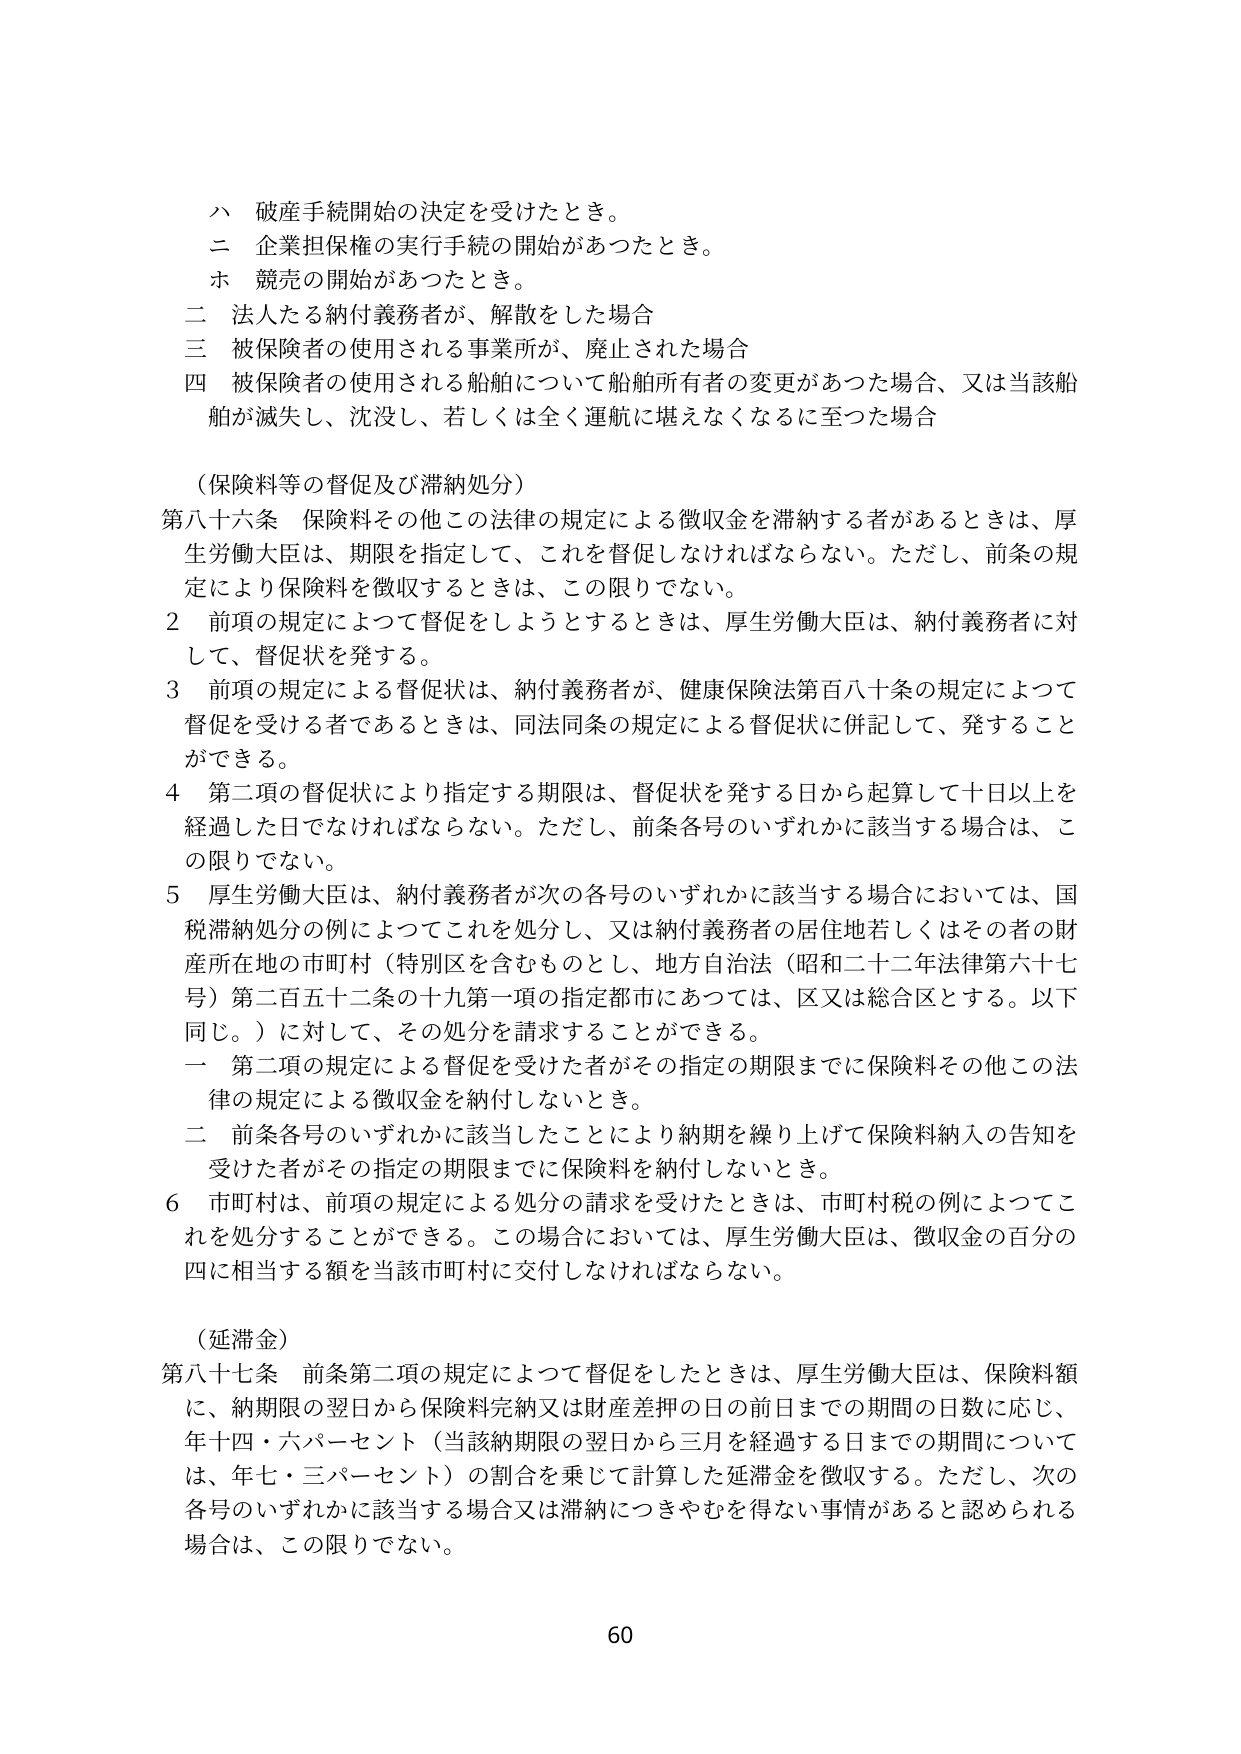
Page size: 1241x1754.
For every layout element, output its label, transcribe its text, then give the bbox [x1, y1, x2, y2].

text 一 第二項の規定による督促を受けた者がその指定の期限までに保険料その他この法律の規定による徴収金を納付しないとき。 [184, 1048, 1079, 1116]
text ２ 前項の規定によつて督促をしようとするときは、厚生労働大臣は、納付義務者に対して、督促状を発する。 [161, 604, 1079, 672]
text 三 被保険者の使用される事業所が、廃止された場合 [184, 330, 1079, 364]
text 二 法人たる納付義務者が、解散をした場合 [184, 296, 1079, 330]
text ６ 市町村は、前項の規定による処分の請求を受けたときは、市町村税の例によつてこれを処分することができる。この場合においては、厚生労働大臣は、徴収金の百分の四に相当する額を当該市町村に交付しなければならない。 [161, 1184, 1079, 1287]
text ５ 厚生労働大臣は、納付義務者が次の各号のいずれかに該当する場合においては、国税滞納処分の例によつてこれを処分し、又は納付義務者の居住地若しくはその者の財産所在地の市町村（特別区を含むものとし、地方自治法（昭和二十二年法律第六十七号）第二百五十二条の十九第一項の指定都市にあつては、区又は総合区とする。以下同じ。）に対して、その処分を請求することができる。 [161, 877, 1079, 1048]
text ４ 第二項の督促状により指定する期限は、督促状を発する日から起算して十日以上を経過した日でなければならない。ただし、前条各号のいずれかに該当する場合は、この限りでない。 [161, 774, 1079, 877]
text 第八十七条 前条第二項の規定によつて督促をしたときは、厚生労働大臣は、保険料額に、納期限の翌日から保険料完納又は財産差押の日の前日までの期間の日数に応じ、年十四・六パーセント（当該納期限の翌日から三月を経過する日までの期間については、年七・三パーセント）の割合を乗じて計算した延滞金を徴収する。ただし、次の各号のいずれかに該当する場合又は滞納につきやむを得ない事情があると認められる場合は、この限りでない。 [161, 1355, 1079, 1560]
text 四 被保険者の使用される船舶について船舶所有者の変更があつた場合、又は当該船舶が滅失し、沈没し、若しくは全く運航に堪えなくなるに至つた場合 [184, 364, 1079, 433]
text （延滞金） [184, 1321, 1079, 1355]
text ホ 競売の開始があつたとき。 [207, 262, 1079, 296]
text ３ 前項の規定による督促状は、納付義務者が、健康保険法第百八十条の規定によつて督促を受ける者であるときは、同法同条の規定による督促状に併記して、発することができる。 [161, 672, 1079, 774]
text （保険料等の督促及び滞納処分） [184, 467, 1079, 501]
text 二 前条各号のいずれかに該当したことにより納期を繰り上げて保険料納入の告知を受けた者がその指定の期限までに保険料を納付しないとき。 [184, 1116, 1079, 1184]
text ニ 企業担保権の実行手続の開始があつたとき。 [207, 228, 1079, 262]
text 第八十六条 保険料その他この法律の規定による徴収金を滞納する者があるときは、厚生労働大臣は、期限を指定して、これを督促しなければならない。ただし、前条の規定により保険料を徴収するときは、この限りでない。 [161, 501, 1079, 604]
text ハ 破産手続開始の決定を受けたとき。 [207, 194, 1079, 228]
